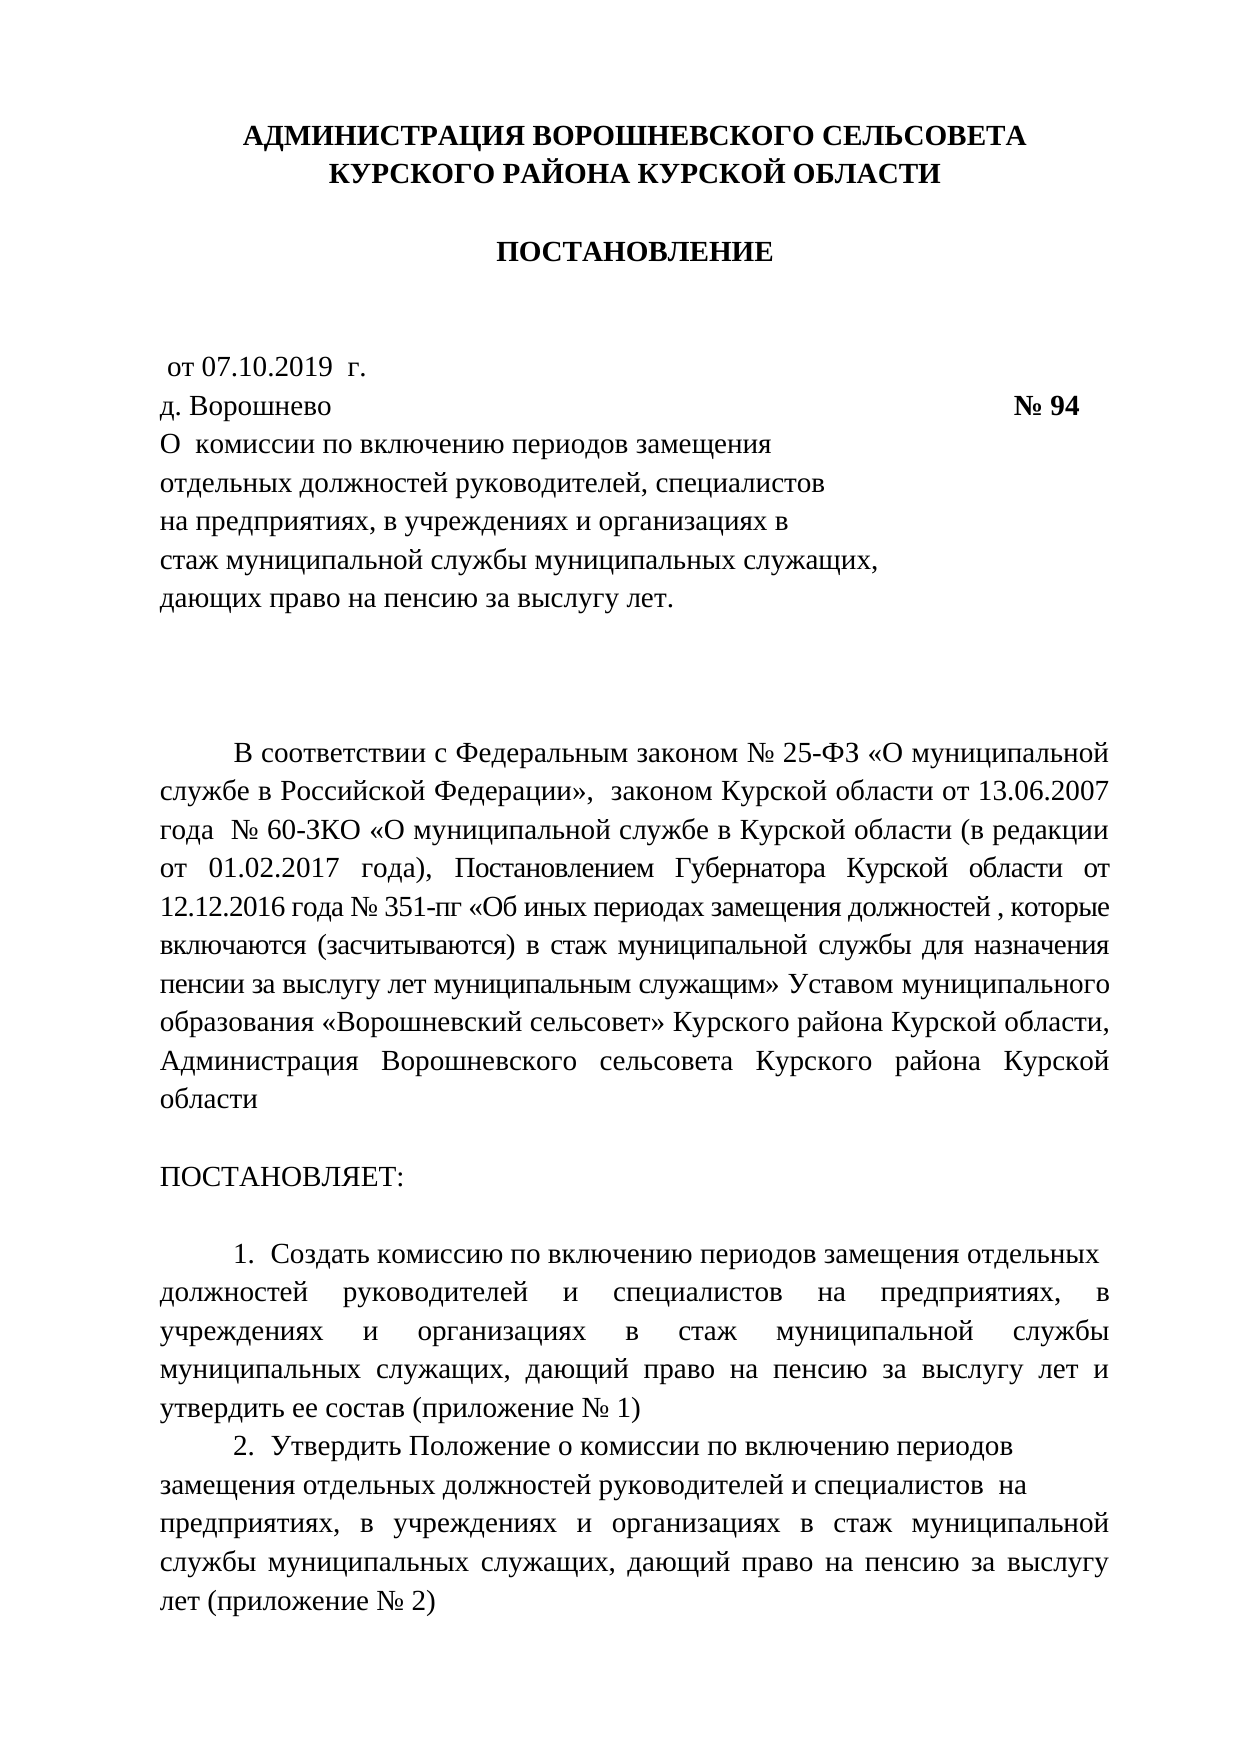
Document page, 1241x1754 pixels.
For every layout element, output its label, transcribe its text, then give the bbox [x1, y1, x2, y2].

text КУРСКОГО РАЙОНА КУРСКОЙ ОБЛАСТИ [159, 157, 1110, 190]
text должностей руководителей и специалистов на предприятиях, в учреждениях и организациях в стаж муниципальной службы муниципальных служащих, дающий право на пенсию за выслугу лет и утвердить ее состав (приложение № 1) [159, 1274, 1110, 1423]
text от 07.10.2019 г. [159, 349, 1110, 383]
text О комиссии по включению периодов замещения [159, 426, 1110, 460]
text д. Ворошнево № 94 [159, 388, 1110, 421]
text ПОСТАНОВЛЯЕТ: [159, 1159, 1110, 1192]
list Утвердить Положение о комиссии по включению периодов [233, 1428, 1110, 1462]
list Создать комиссию по включению периодов замещения отдельных [233, 1236, 1110, 1269]
text замещения отдельных должностей руководителей и специалистов на [159, 1467, 1110, 1501]
text на предприятиях, в учреждениях и организациях в [159, 503, 1110, 537]
text дающих право на пенсию за выслугу лет. [159, 581, 1110, 614]
text В соответствии с Федеральным законом № 25-ФЗ «О муниципальной службе в Российской Федерации», законом Курской области от 13.06.2007 года № 60-ЗКО «О муниципальной службе в Курской области (в редакции от 01.02.2017 года), Постановлением Губернатора Курской области от 12.12.2016 года № 351-пг «Об иных периодах замещения должностей , которые включаются (засчитываются) в стаж муниципальной службы для назначения пенсии за выслугу лет муниципальным служащим» Уставом муниципального образования «Ворошневский сельсовет» Курского района Курской области, Администрация Ворошневского сельсовета Курского района Курской области [159, 735, 1110, 1115]
text предприятиях, в учреждениях и организациях в стаж муниципальной службы муниципальных служащих, дающий право на пенсию за выслугу лет (приложение № 2) [159, 1506, 1110, 1616]
text стаж муниципальной службы муниципальных служащих, [159, 542, 1110, 576]
text ПОСТАНОВЛЕНИЕ [159, 234, 1110, 267]
text отдельных должностей руководителей, специалистов [159, 465, 1110, 498]
text АДМИНИСТРАЦИЯ ВОРОШНЕВСКОГО СЕЛЬСОВЕТА [159, 118, 1110, 152]
